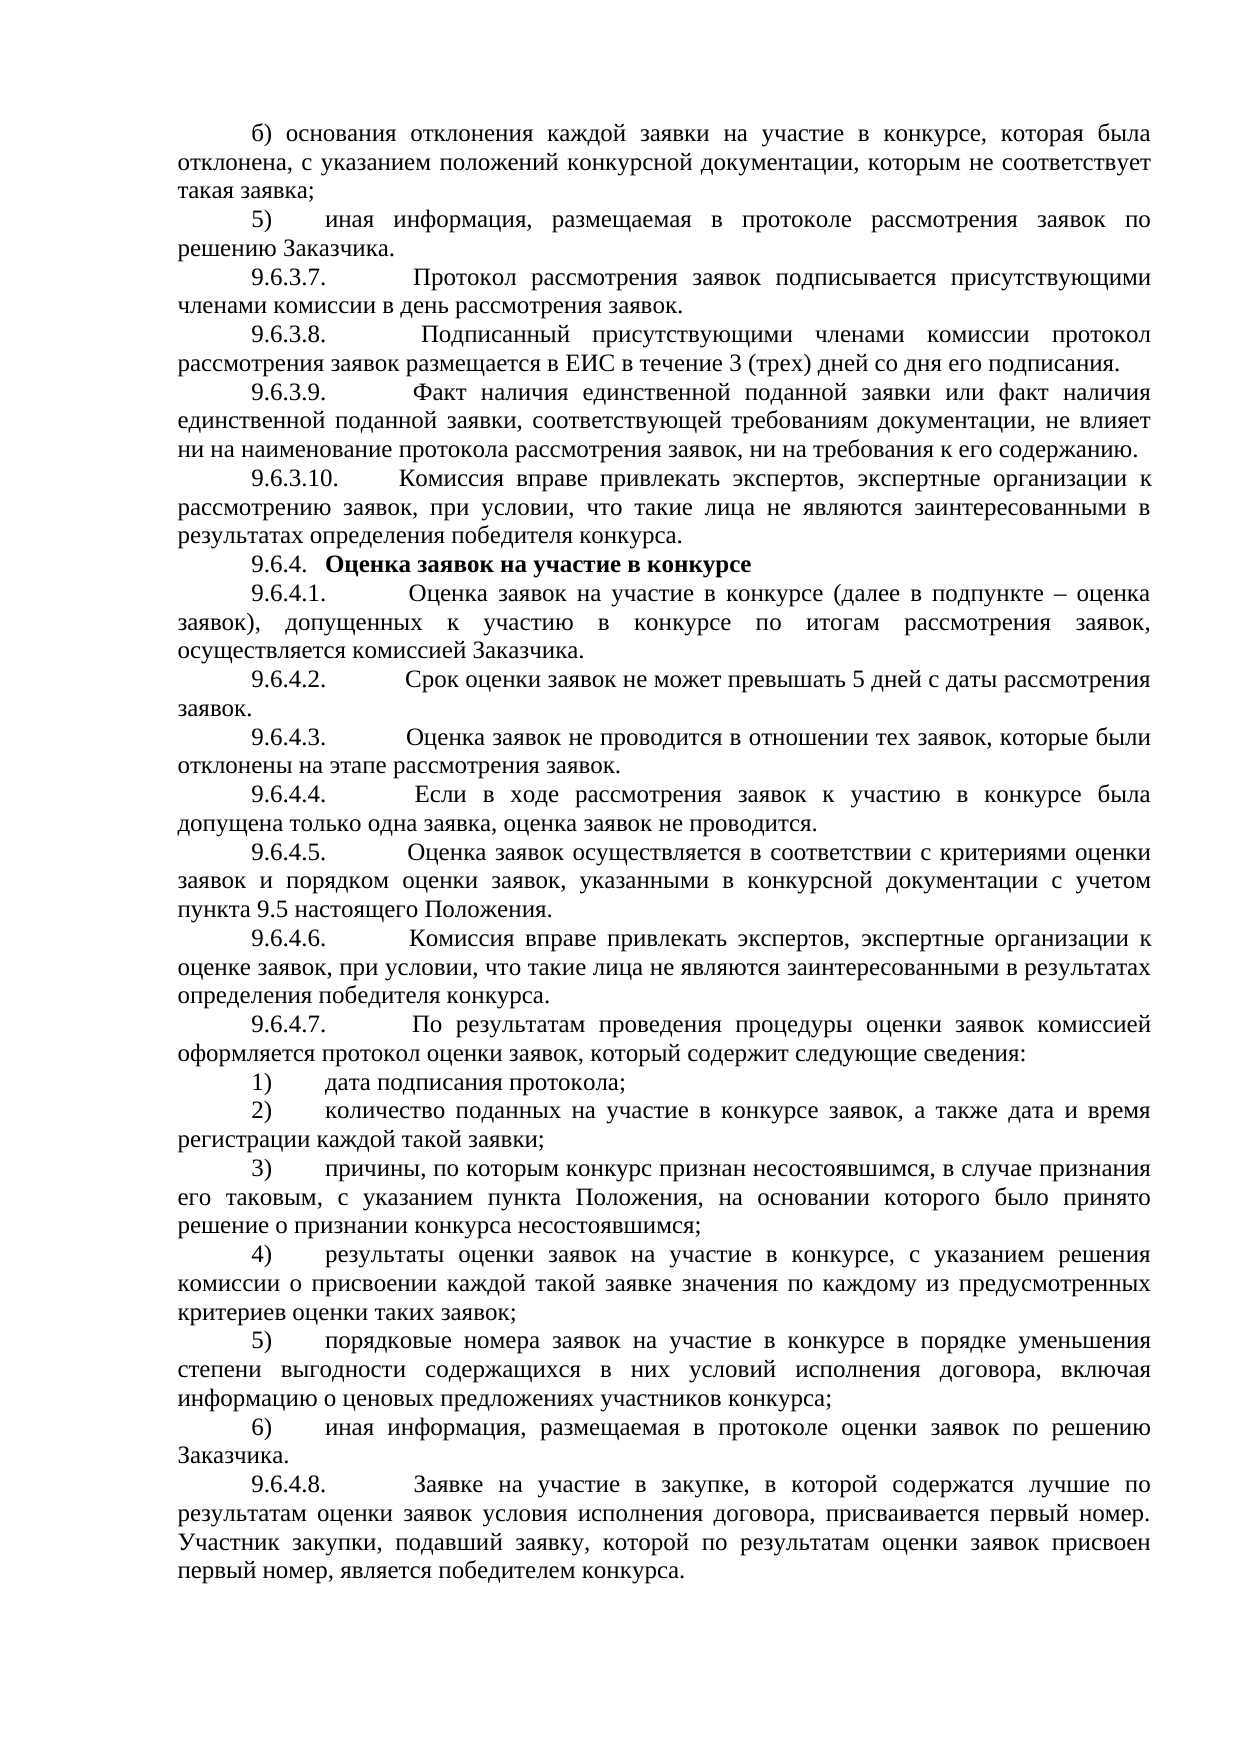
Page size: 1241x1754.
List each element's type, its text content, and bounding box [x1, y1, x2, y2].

list Комиссия вправе привлекать экспертов, экспертные организации к рассмотрению заявок, при условии, что такие лица не являются заинтересованными в результатах определения победителя конкурса. [177, 463, 1152, 549]
list Подписанный присутствующими членами комиссии протокол рассмотрения заявок размещается в ЕИС в течение 3 (трех) дней со дня его подписания. [177, 319, 1152, 377]
list По результатам проведения процедуры оценки заявок комиссией оформляется протокол оценки заявок, который содержит следующие сведения: [177, 1009, 1152, 1067]
list результаты оценки заявок на участие в конкурсе, с указанием решения комиссии о присвоении каждой такой заявке значения по каждому из предусмотренных критериев оценки таких заявок; [177, 1239, 1152, 1326]
list Факт наличия единственной поданной заявки или факт наличия единственной поданной заявки, соответствующей требованиям документации, не влияет ни на наименование протокола рассмотрения заявок, ни на требования к его содержанию. [177, 377, 1152, 463]
list порядковые номера заявок на участие в конкурсе в порядке уменьшения степени выгодности содержащихся в них условий исполнения договора, включая информацию о ценовых предложениях участников конкурса; [177, 1326, 1152, 1412]
list Оценка заявок осуществляется в соответствии с критериями оценки заявок и порядком оценки заявок, указанными в конкурсной документации с учетом пункта 9.5 настоящего Положения. [177, 837, 1152, 923]
list Заявке на участие в закупке, в которой содержатся лучшие по результатам оценки заявок условия исполнения договора, присваивается первый номер. Участник закупки, подавший заявку, которой по результатам оценки заявок присвоен первый номер, является победителем конкурса. [177, 1469, 1152, 1584]
list Комиссия вправе привлекать экспертов, экспертные организации к оценке заявок, при условии, что такие лица не являются заинтересованными в результатах определения победителя конкурса. [177, 923, 1152, 1009]
list Если в ходе рассмотрения заявок к участию в конкурсе была допущена только одна заявка, оценка заявок не проводится. [177, 779, 1152, 837]
list Протокол рассмотрения заявок подписывается присутствующими членами комиссии в день рассмотрения заявок. [177, 262, 1152, 319]
subtitle Оценка заявок на участие в конкурсе [177, 549, 1152, 578]
list иная информация, размещаемая в протоколе оценки заявок по решению Заказчика. [177, 1412, 1152, 1469]
list Оценка заявок на участие в конкурсе (далее в подпункте – оценка заявок), допущенных к участию в конкурсе по итогам рассмотрения заявок, осуществляется комиссией Заказчика. [177, 578, 1152, 664]
text б) основания отклонения каждой заявки на участие в конкурсе, которая была отклонена, с указанием положений конкурсной документации, которым не соответствует такая заявка; [177, 118, 1152, 204]
list Оценка заявок не проводится в отношении тех заявок, которые были отклонены на этапе рассмотрения заявок. [177, 722, 1152, 779]
list Срок оценки заявок не может превышать 5 дней с даты рассмотрения заявок. [177, 664, 1152, 722]
list иная информация, размещаемая в протоколе рассмотрения заявок по решению Заказчика. [177, 204, 1152, 262]
list количество поданных на участие в конкурсе заявок, а также дата и время регистрации каждой такой заявки; [177, 1096, 1152, 1153]
list дата подписания протокола; [177, 1067, 1152, 1096]
list причины, по которым конкурс признан несостоявшимся, в случае признания его таковым, с указанием пункта Положения, на основании которого было принято решение о признании конкурса несостоявшимся; [177, 1153, 1152, 1239]
